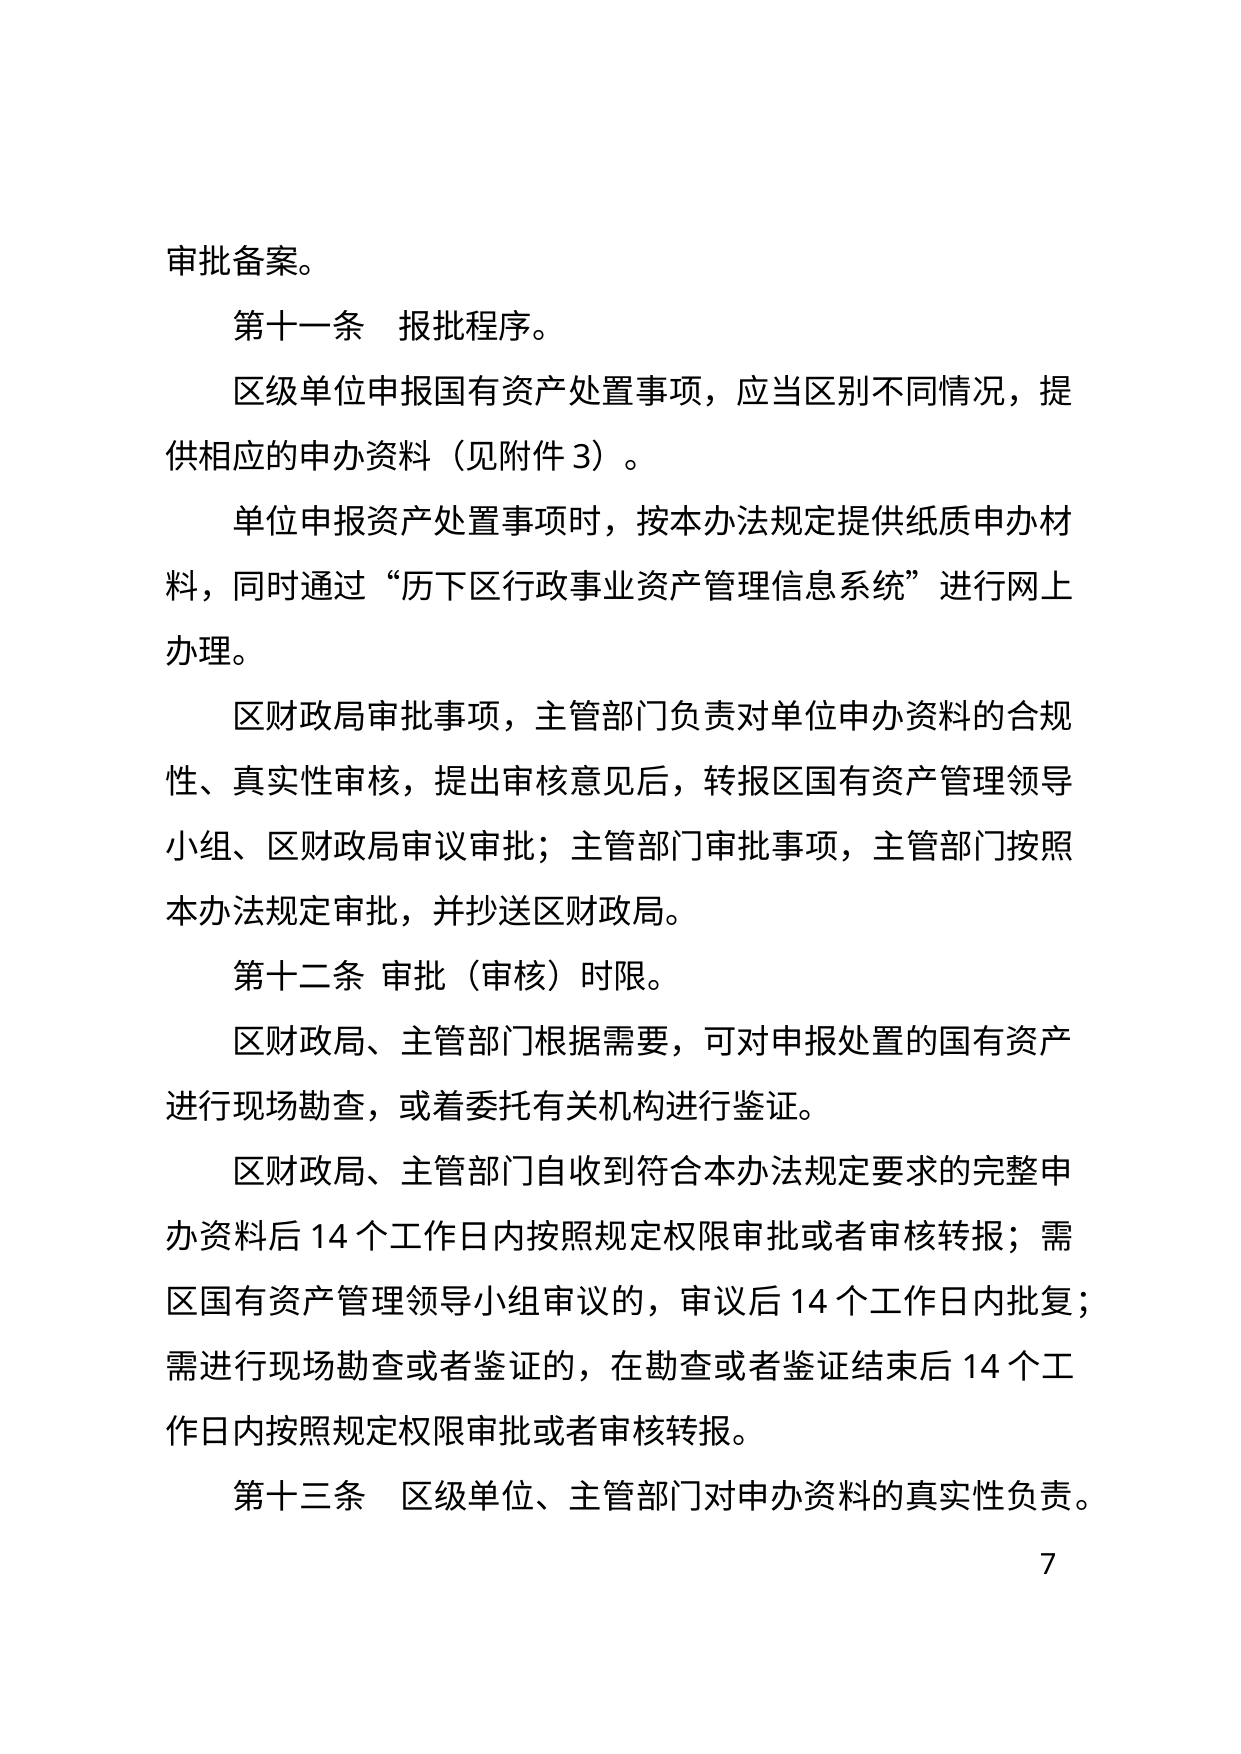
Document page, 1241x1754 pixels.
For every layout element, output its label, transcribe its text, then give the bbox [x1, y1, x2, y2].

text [165, 1462, 1075, 1527]
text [165, 227, 1075, 292]
text 区财政局、主管部门根据需要，可对申报处置的国有资产进行现场勘查，或着委托有关机构进行鉴证。 [165, 1007, 1075, 1137]
text 第十二条 审批（审核）时限。 [165, 942, 1075, 1007]
text 区财政局、主管部门自收到符合本办法规定要求的完整申办资料后14个工作日内按照规定权限审批或者审核转报；需区国有资产管理领导小组审议的，审议后14个工作日内批复；需进行现场勘查或者鉴证的，在勘查或者鉴证结束后14个工作日内按照规定权限审批或者审核转报。 [165, 1137, 1075, 1462]
text 单位申报资产处置事项时，按本办法规定提供纸质申办材料，同时通过“历下区行政事业资产管理信息系统”进行网上办理。 [165, 487, 1075, 682]
text 区级单位申报国有资产处置事项，应当区别不同情况，提供相应的申办资料（见附件3）。 [165, 357, 1075, 487]
text 第十一条 报批程序。 [165, 292, 1075, 357]
text 区财政局审批事项，主管部门负责对单位申办资料的合规性、真实性审核，提出审核意见后，转报区国有资产管理领导小组、区财政局审议审批；主管部门审批事项，主管部门按照本办法规定审批，并抄送区财政局。 [165, 682, 1075, 942]
